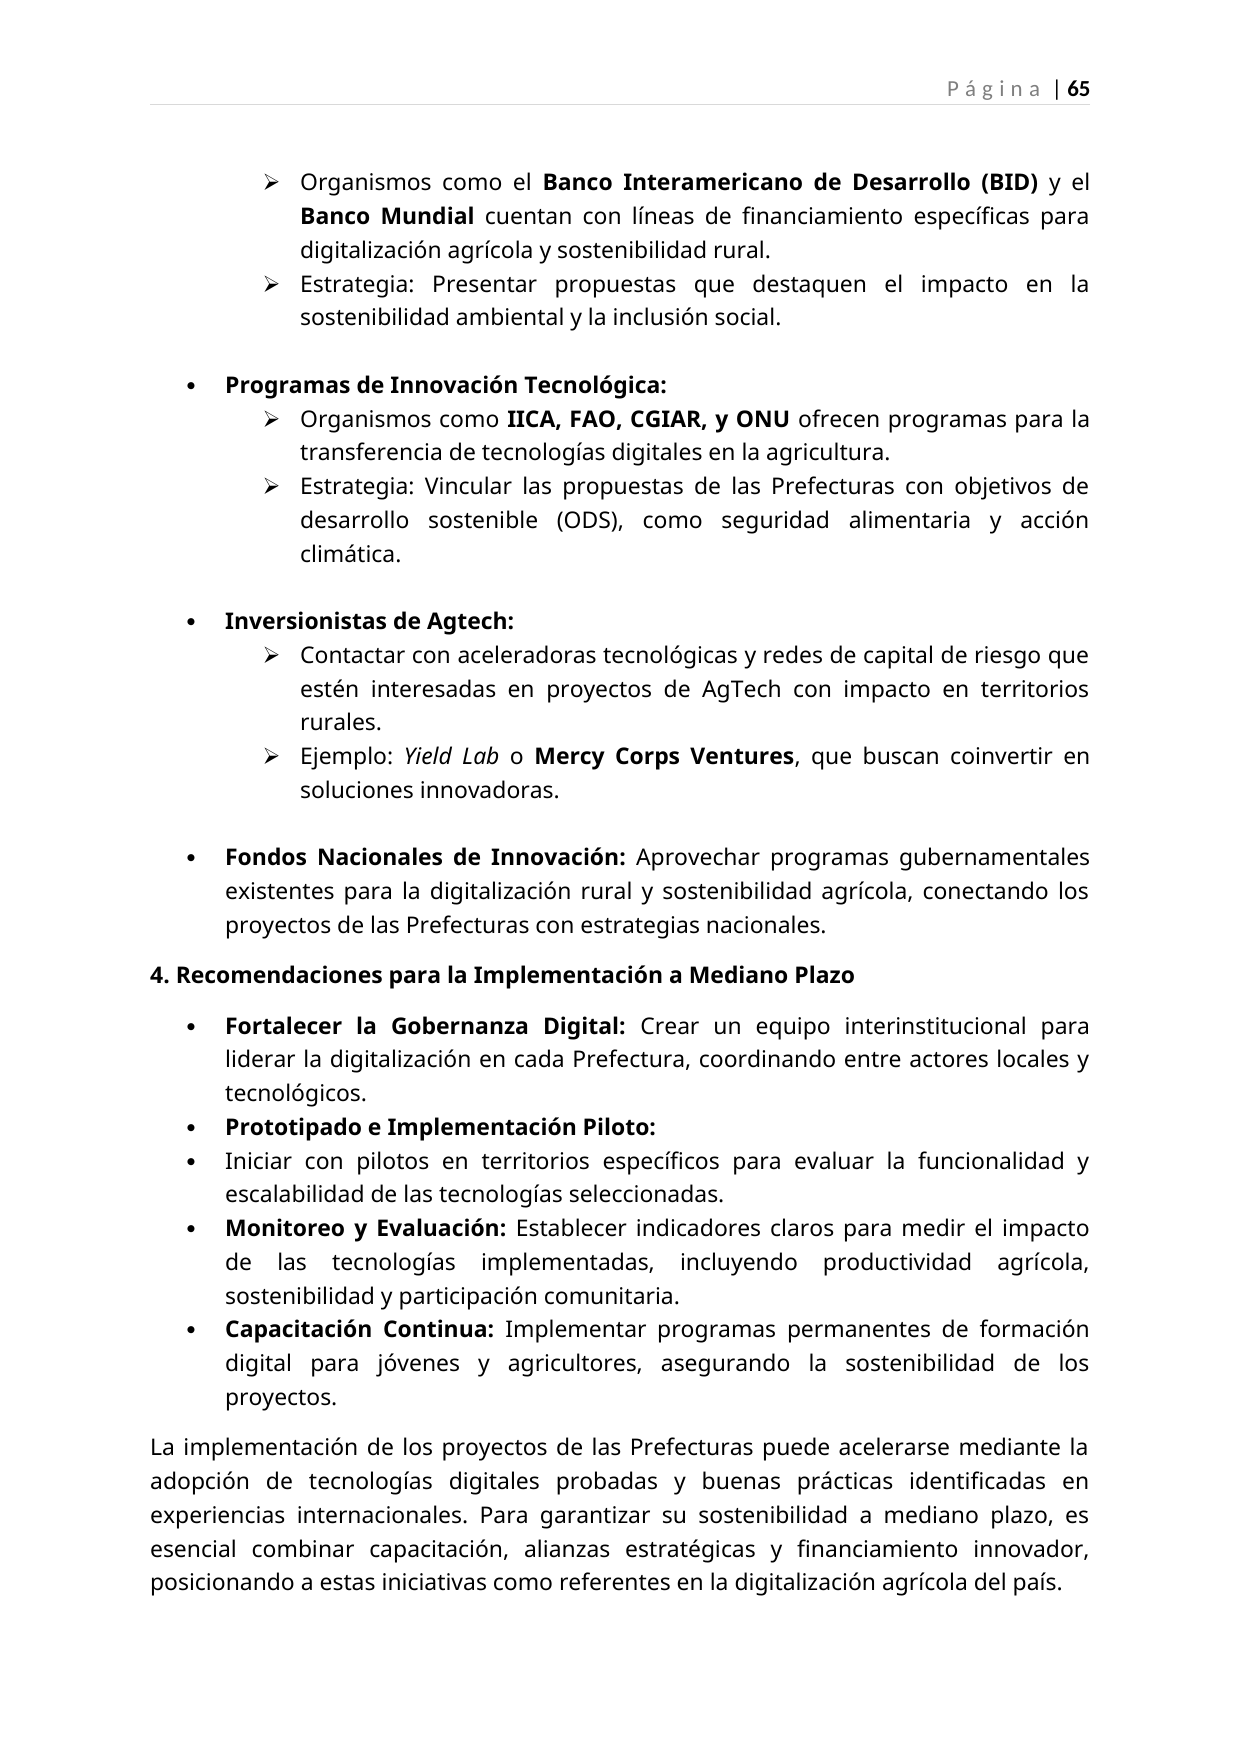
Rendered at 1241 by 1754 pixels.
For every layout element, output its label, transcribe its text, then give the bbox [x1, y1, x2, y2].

text La implementación de los proyectos de las Prefecturas puede acelerarse mediante la adopción de tecnologías digitales probadas y buenas prácticas identificadas en experiencias internacionales. Para garantizar su sostenibilidad a mediano plazo, es esencial combinar capacitación, alianzas estratégicas y financiamiento innovador, posicionando a estas iniciativas como referentes en la digitalización agrícola del país. [150, 1431, 1090, 1597]
list Estrategia: Vincular las propuestas de las Prefecturas con objetivos de desarrollo sostenible (ODS), como seguridad alimentaria y acción climática. [262, 470, 1090, 569]
list Programas de Innovación Tecnológica: [187, 369, 1090, 400]
list Capacitación Continua: Implementar programas permanentes de formación digital para jóvenes y agricultores, asegurando la sostenibilidad de los proyectos. [187, 1313, 1090, 1412]
list Monitoreo y Evaluación: Establecer indicadores claros para medir el impacto de las tecnologías implementadas, incluyendo productividad agrícola, sostenibilidad y participación comunitaria. [187, 1212, 1090, 1311]
list Iniciar con pilotos en territorios específicos para evaluar la funcionalidad y escalabilidad de las tecnologías seleccionadas. [187, 1144, 1090, 1209]
list Fondos Nacionales de Innovación: Aprovechar programas gubernamentales existentes para la digitalización rural y sostenibilidad agrícola, conectando los proyectos de las Prefecturas con estrategias nacionales. [187, 841, 1090, 940]
text 4. Recomendaciones para la Implementación a Mediano Plazo [150, 959, 1090, 990]
list Contactar con aceleradoras tecnológicas y redes de capital de riesgo que estén interesadas en proyectos de AgTech con impacto en territorios rurales. [262, 639, 1090, 737]
list Fortalecer la Gobernanza Digital: Crear un equipo interinstitucional para liderar la digitalización en cada Prefectura, coordinando entre actores locales y tecnológicos. [187, 1009, 1090, 1108]
list Ejemplo: Yield Lab o Mercy Corps Ventures, que buscan coinvertir en soluciones innovadoras. [262, 740, 1090, 805]
list Estrategia: Presentar propuestas que destaquen el impacto en la sostenibilidad ambiental y la inclusión social. [262, 267, 1090, 332]
list Prototipado e Implementación Piloto: [187, 1111, 1090, 1142]
list Inversionistas de Agtech: [187, 605, 1090, 636]
list Organismos como IICA, FAO, CGIAR, y ONU ofrecen programas para la transferencia de tecnologías digitales en la agricultura. [262, 402, 1090, 467]
list Organismos como el Banco Interamericano de Desarrollo (BID) y el Banco Mundial cuentan con líneas de financiamiento específicas para digitalización agrícola y sostenibilidad rural. [262, 166, 1090, 265]
